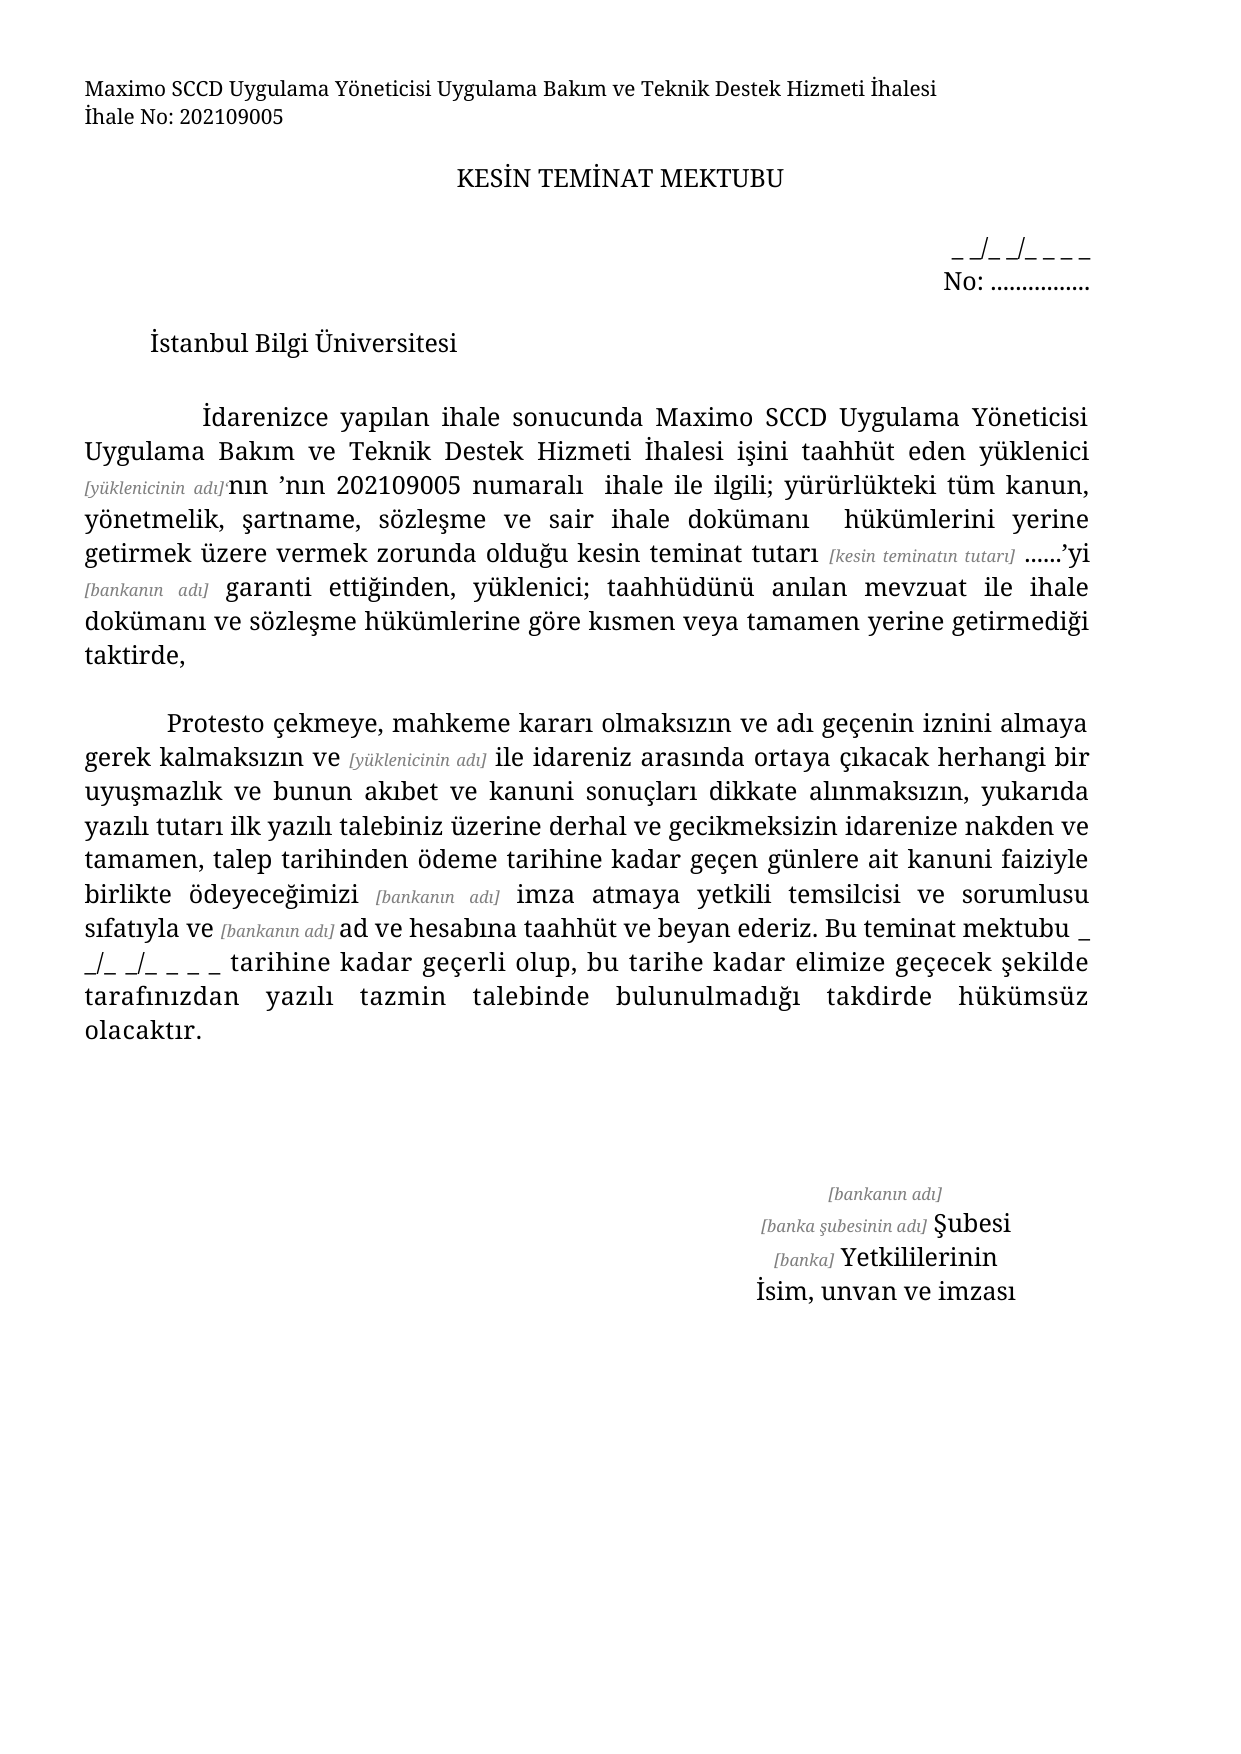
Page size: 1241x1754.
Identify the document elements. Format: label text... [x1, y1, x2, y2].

text _ _/_ _/_ _ _ _ [150, 229, 1090, 263]
text İstanbul Bilgi Üniversitesi [150, 326, 1090, 360]
text [banka şubesinin adı] Şubesi [682, 1206, 1090, 1239]
text Protesto çekmeye, mahkeme kararı olmaksızın ve adı geçenin iznini almaya gerek kalmaksızın ve [yüklenicinin adı] ile idareniz arasında ortaya çıkacak herhangi bir uyuşmazlık ve bunun akıbet ve kanuni sonuçları dikkate alınmaksızın, yukarıda yazılı tutarı ilk yazılı talebiniz üzerine derhal ve gecikmeksizin idarenize nakden ve tamamen, talep tarihinden ödeme tarihine kadar geçen günlere ait kanuni faiziyle birlikte ödeyeceğimizi [bankanın adı] imza atmaya yetkili temsilcisi ve sorumlusu sıfatıyla ve [bankanın adı] ad ve hesabına taahhüt ve beyan ederiz. Bu teminat mektubu _ _/_ _/_ _ _ _ tarihine kadar geçerli olup, bu tarihe kadar elimize geçecek şekilde tarafınızdan yazılı tazmin talebinde bulunulmadığı takdirde hükümsüz olacaktır. [84, 706, 1090, 1047]
text İsim, unvan ve imzası [682, 1274, 1090, 1308]
subtitle KESİN TEMİNAT MEKTUBU [150, 161, 1090, 195]
text [bankanın adı] [682, 1183, 1090, 1206]
text [banka] Yetkililerinin [682, 1239, 1090, 1274]
text No: ................ [150, 263, 1090, 297]
text İdarenizce yapılan ihale sonucunda Maximo SCCD Uygulama Yöneticisi Uygulama Bakım ve Teknik Destek Hizmeti İhalesi işini taahhüt eden yüklenici [yüklenicinin adı]‘nın ’nın 202109005 numaralı ihale ile ilgili; yürürlükteki tüm kanun, yönetmelik, şartname, sözleşme ve sair ihale dokümanı hükümlerini yerine getirmek üzere vermek zorunda olduğu kesin teminat tutarı [kesin teminatın tutarı] ......’yi [bankanın adı] garanti ettiğinden, yüklenici; taahhüdünü anılan mevzuat ile ihale dokümanı ve sözleşme hükümlerine göre kısmen veya tamamen yerine getirmediği taktirde, [84, 399, 1090, 672]
